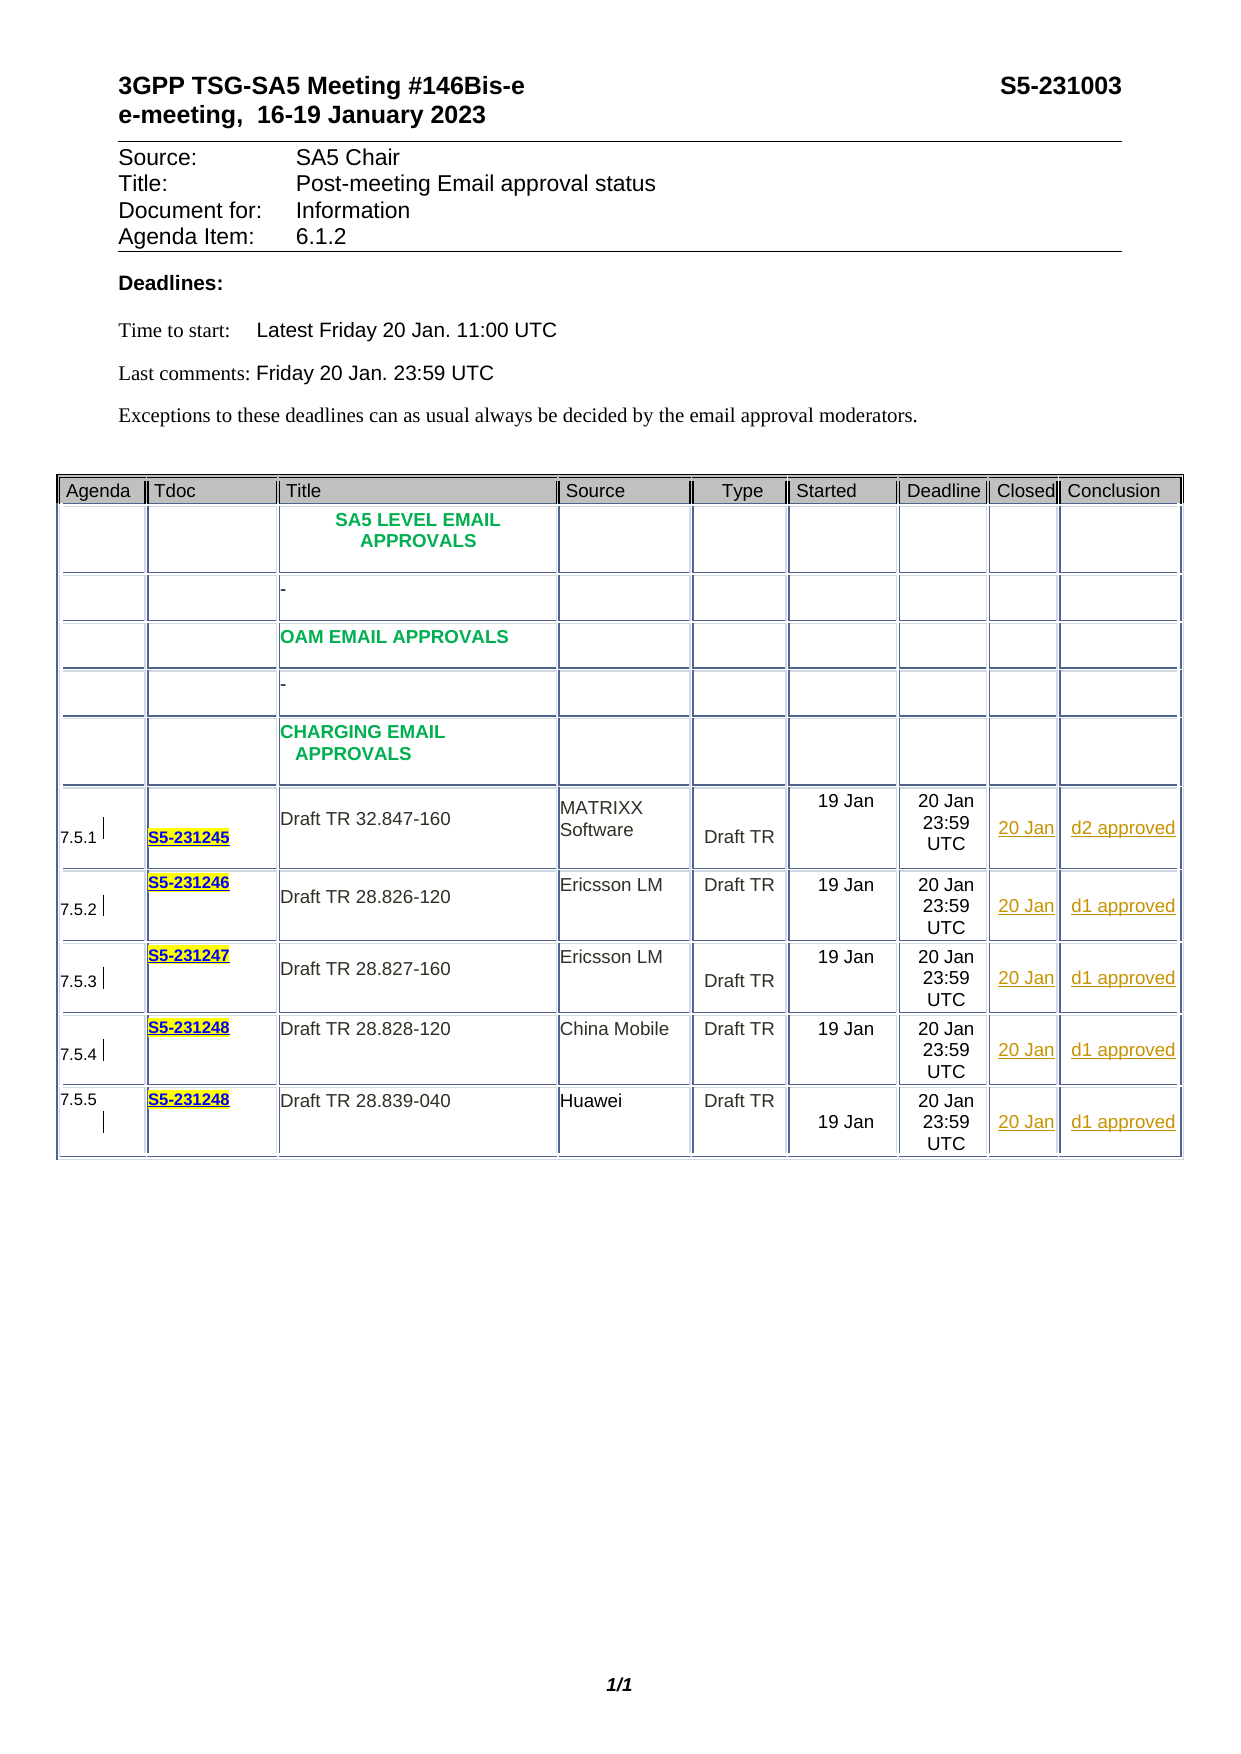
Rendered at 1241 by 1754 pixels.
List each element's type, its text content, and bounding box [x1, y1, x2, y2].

table_cell [149, 624, 276, 667]
table_cell Ericsson LM [560, 872, 689, 939]
table_cell [990, 872, 1056, 939]
table_cell [990, 1016, 1056, 1084]
text Last comments: Friday 20 Jan. 23:59 UTC [118, 360, 1122, 384]
table_cell CHARGING EMAIL APPROVALS [280, 719, 556, 784]
table_cell 19 Jan [790, 789, 896, 867]
table_cell [990, 719, 1056, 784]
table_cell [560, 576, 689, 619]
table_cell [790, 576, 896, 619]
table_cell [1059, 940, 1182, 1012]
table_cell [990, 789, 1056, 867]
table_cell 19 Jan [788, 1084, 898, 1156]
table_cell [1059, 620, 1182, 667]
table_cell Draft TR 28.828-120 [280, 1016, 556, 1084]
table_cell Draft TR [694, 789, 785, 867]
table_cell 7.5.3 [58, 940, 146, 1012]
table_cell Huawei [558, 1088, 691, 1156]
table_cell [58, 667, 146, 715]
table_cell [60, 715, 145, 784]
table_cell 20 Jan 23:59 UTC [900, 1016, 986, 1084]
table_cell [900, 672, 986, 715]
table_cell - [280, 576, 556, 619]
table_cell China Mobile [560, 1016, 689, 1084]
table_cell [900, 719, 986, 784]
table_cell [149, 576, 276, 619]
table_cell [1061, 715, 1181, 784]
table_header Conclusion [1059, 478, 1180, 503]
table_cell 7.5.2 [58, 868, 146, 939]
table_cell [900, 507, 986, 572]
table_cell 20 Jan 23:59 UTC [900, 789, 986, 867]
table_cell [990, 672, 1056, 715]
table_cell S5-231246 [149, 872, 276, 939]
table_cell [560, 507, 689, 572]
table_cell 7.5.5 [58, 1084, 146, 1156]
table_cell [58, 620, 146, 667]
table_header Deadline [898, 475, 988, 503]
text 3GPP TSG-SA5 Meeting #146Bis-e S5-231003 [118, 71, 1122, 99]
table_cell SA5 LEVEL EMAIL APPROVALS [280, 507, 556, 572]
table_cell [790, 719, 896, 784]
table_cell [694, 624, 785, 667]
table_cell [990, 576, 1056, 619]
table_cell Draft TR 28.827-160 [280, 944, 556, 1012]
text e-meeting, 16-19 January 2023 [118, 99, 1122, 128]
table_cell [990, 624, 1056, 667]
text Time to start: Latest Friday 20 Jan. 11:00 UTC [118, 317, 1122, 342]
text Source: SA5 Chair Title: Post-meeting Email approval status Document for: Information Agenda Item: 6.1.2 [118, 142, 1122, 251]
table_cell 7.5.1 [58, 784, 146, 867]
table_cell Draft TR 28.839-040 [278, 1084, 558, 1156]
table_cell 19 Jan [790, 1016, 896, 1084]
table_cell 7.5.4 [58, 1012, 146, 1084]
table_cell S5-231247 [149, 944, 276, 1012]
table_cell [988, 1088, 1058, 1156]
text Deadlines: [118, 271, 1122, 295]
table_cell [1059, 667, 1182, 715]
table_header Closed [988, 478, 1058, 503]
table_cell [990, 944, 1056, 1012]
table_cell [694, 576, 785, 619]
table_cell Draft TR [694, 872, 785, 939]
table_cell 20 Jan 23:59 UTC [900, 944, 986, 1012]
table_cell 20 Jan 23:59 UTC [900, 872, 986, 939]
table_cell [1059, 503, 1182, 572]
table_cell [990, 507, 1056, 572]
table_cell [900, 576, 986, 619]
table_cell [560, 624, 689, 667]
table_cell [149, 507, 276, 572]
table_cell [790, 507, 896, 572]
table_cell [694, 672, 785, 715]
table_header Agenda [60, 478, 146, 503]
table_cell [149, 672, 276, 715]
table_cell [560, 719, 689, 784]
table_header Title [278, 475, 558, 503]
table_cell Draft TR [694, 1016, 785, 1084]
table_cell 19 Jan [790, 872, 896, 939]
table_cell [1059, 868, 1182, 939]
text Exceptions to these deadlines can as usual always be decided by the email approval moderators. [118, 403, 1122, 427]
table_cell - [280, 672, 556, 715]
table_cell Draft TR 28.826-120 [280, 872, 556, 939]
table_cell [1059, 1012, 1182, 1084]
table_cell Draft TR [694, 944, 785, 1012]
table_cell [694, 719, 785, 784]
table_cell S5-231248 [146, 1084, 278, 1156]
table_cell [149, 719, 276, 784]
table_cell Draft TR 32.847-160 [280, 789, 556, 867]
table_header Started [788, 475, 898, 503]
table_cell Draft TR [691, 1084, 787, 1156]
table_cell [58, 503, 146, 572]
table_cell [790, 624, 896, 667]
table_cell [560, 672, 689, 715]
table_cell S5-231248 [149, 1016, 276, 1084]
table_cell MATRIXX Software [560, 789, 689, 867]
table_cell [790, 672, 896, 715]
table_header Tdoc [146, 475, 278, 503]
table_cell S5-231245 [149, 789, 276, 867]
table_cell OAM EMAIL APPROVALS [280, 624, 556, 667]
table_cell [58, 572, 146, 619]
table_cell [1059, 784, 1182, 867]
table_cell [694, 507, 785, 572]
table_cell 19 Jan [790, 944, 896, 1012]
table_header Source [558, 478, 691, 503]
table_cell Ericsson LM [560, 944, 689, 1012]
table_cell [900, 624, 986, 667]
table_cell 20 Jan 23:59 UTC [898, 1084, 988, 1156]
table_cell [1059, 1084, 1182, 1156]
table_header Type [691, 475, 787, 503]
table_cell [1059, 572, 1182, 619]
